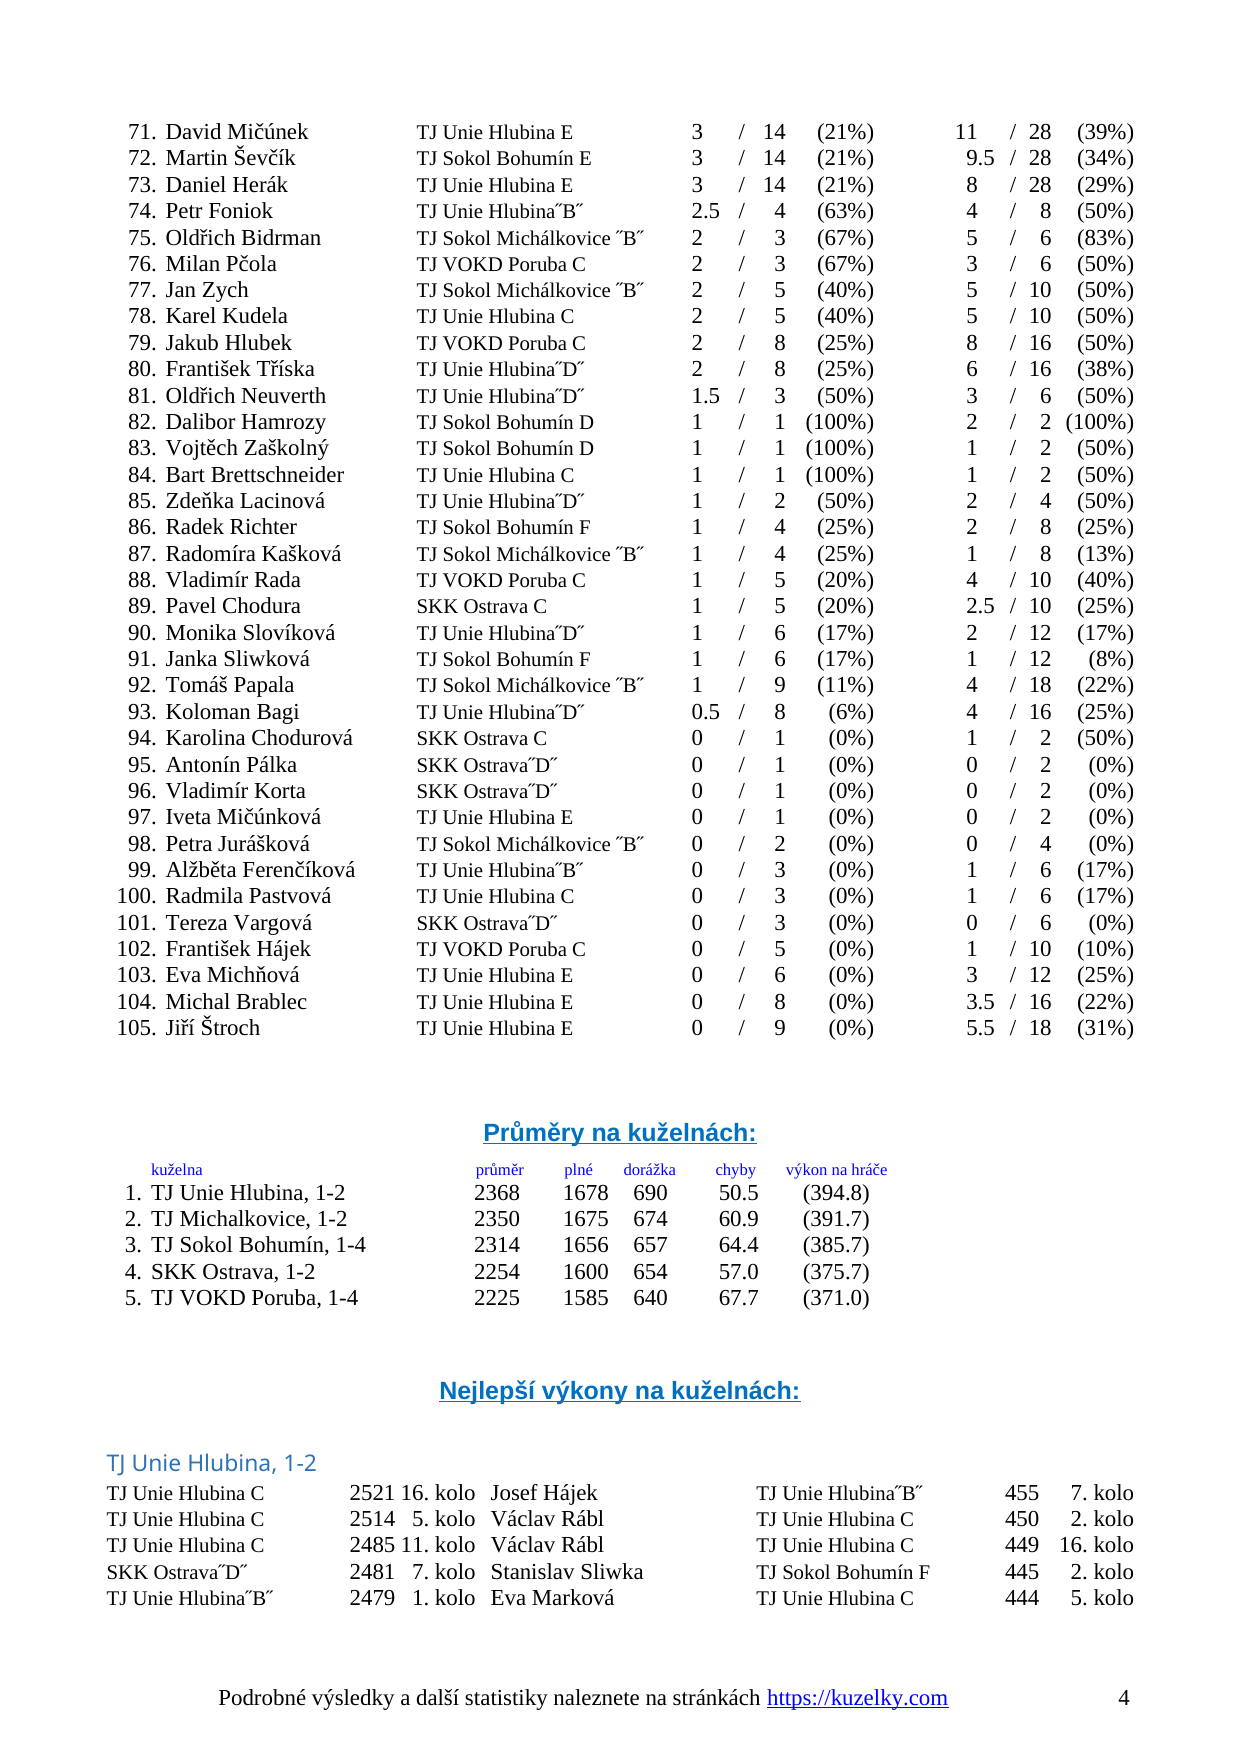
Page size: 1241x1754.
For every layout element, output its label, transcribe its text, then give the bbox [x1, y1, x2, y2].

text TJ Unie Hlubina C 2521 16. kolo Josef Hájek TJ Unie Hlubina˝B˝ 455 7. kolo [106, 1479, 1134, 1505]
text 100. Radmila Pastvová TJ Unie Hlubina C 0 / 3 (0%) 1 / 6 (17%) [106, 882, 1134, 909]
text 2. TJ Michalkovice, 1-2 2350 1675 674 60.9 (391.7) [106, 1205, 1134, 1231]
text 71. David Mičúnek TJ Unie Hlubina E 3 / 14 (21%) 11 / 28 (39%) [106, 118, 1134, 144]
text 5. TJ VOKD Poruba, 1-4 2225 1585 640 67.7 (371.0) [106, 1284, 1134, 1310]
text 79. Jakub Hlubek TJ VOKD Poruba C 2 / 8 (25%) 8 / 16 (50%) [106, 329, 1134, 355]
text 84. Bart Brettschneider TJ Unie Hlubina C 1 / 1 (100%) 1 / 2 (50%) [106, 461, 1134, 487]
text Nejlepší výkony na kuželnách: [94, 1376, 1145, 1404]
text 95. Antonín Pálka SKK Ostrava˝D˝ 0 / 1 (0%) 0 / 2 (0%) [106, 751, 1134, 777]
text TJ Unie Hlubina˝B˝ 2479 1. kolo Eva Marková TJ Unie Hlubina C 444 5. kolo [106, 1584, 1134, 1610]
text 98. Petra Jurášková TJ Sokol Michálkovice ˝B˝ 0 / 2 (0%) 0 / 4 (0%) [106, 830, 1134, 856]
text 77. Jan Zych TJ Sokol Michálkovice ˝B˝ 2 / 5 (40%) 5 / 10 (50%) [106, 276, 1134, 303]
text 4. SKK Ostrava, 1-2 2254 1600 654 57.0 (375.7) [106, 1258, 1134, 1284]
text 73. Daniel Herák TJ Unie Hlubina E 3 / 14 (21%) 8 / 28 (29%) [106, 171, 1134, 197]
text kuželna průměr plné dorážka chyby výkon na hráče [106, 1159, 1134, 1179]
text 96. Vladimír Korta SKK Ostrava˝D˝ 0 / 1 (0%) 0 / 2 (0%) [106, 777, 1134, 803]
text 103. Eva Michňová TJ Unie Hlubina E 0 / 6 (0%) 3 / 12 (25%) [106, 961, 1134, 988]
text 74. Petr Foniok TJ Unie Hlubina˝B˝ 2.5 / 4 (63%) 4 / 8 (50%) [106, 197, 1134, 223]
text 81. Oldřich Neuverth TJ Unie Hlubina˝D˝ 1.5 / 3 (50%) 3 / 6 (50%) [106, 382, 1134, 408]
text 85. Zdeňka Lacinová TJ Unie Hlubina˝D˝ 1 / 2 (50%) 2 / 4 (50%) [106, 487, 1134, 513]
subtitle TJ Unie Hlubina, 1-2 [106, 1447, 1134, 1479]
text 76. Milan Pčola TJ VOKD Poruba C 2 / 3 (67%) 3 / 6 (50%) [106, 250, 1134, 276]
text 72. Martin Ševčík TJ Sokol Bohumín E 3 / 14 (21%) 9.5 / 28 (34%) [106, 144, 1134, 171]
text 88. Vladimír Rada TJ VOKD Poruba C 1 / 5 (20%) 4 / 10 (40%) [106, 566, 1134, 592]
text 101. Tereza Vargová SKK Ostrava˝D˝ 0 / 3 (0%) 0 / 6 (0%) [106, 909, 1134, 935]
text 80. František Tříska TJ Unie Hlubina˝D˝ 2 / 8 (25%) 6 / 16 (38%) [106, 355, 1134, 382]
text TJ Unie Hlubina C 2514 5. kolo Václav Rábl TJ Unie Hlubina C 450 2. kolo [106, 1505, 1134, 1531]
text TJ Unie Hlubina C 2485 11. kolo Václav Rábl TJ Unie Hlubina C 449 16. kolo [106, 1531, 1134, 1558]
text 86. Radek Richter TJ Sokol Bohumín F 1 / 4 (25%) 2 / 8 (25%) [106, 513, 1134, 540]
text 97. Iveta Mičúnková TJ Unie Hlubina E 0 / 1 (0%) 0 / 2 (0%) [106, 803, 1134, 830]
text Průměry na kuželnách: [94, 1118, 1145, 1147]
text 90. Monika Slovíková TJ Unie Hlubina˝D˝ 1 / 6 (17%) 2 / 12 (17%) [106, 619, 1134, 645]
text 78. Karel Kudela TJ Unie Hlubina C 2 / 5 (40%) 5 / 10 (50%) [106, 303, 1134, 329]
text 75. Oldřich Bidrman TJ Sokol Michálkovice ˝B˝ 2 / 3 (67%) 5 / 6 (83%) [106, 223, 1134, 250]
text 102. František Hájek TJ VOKD Poruba C 0 / 5 (0%) 1 / 10 (10%) [106, 935, 1134, 961]
text 104. Michal Brablec TJ Unie Hlubina E 0 / 8 (0%) 3.5 / 16 (22%) [106, 988, 1134, 1014]
text 92. Tomáš Papala TJ Sokol Michálkovice ˝B˝ 1 / 9 (11%) 4 / 18 (22%) [106, 672, 1134, 698]
text 87. Radomíra Kašková TJ Sokol Michálkovice ˝B˝ 1 / 4 (25%) 1 / 8 (13%) [106, 540, 1134, 566]
text 89. Pavel Chodura SKK Ostrava C 1 / 5 (20%) 2.5 / 10 (25%) [106, 592, 1134, 619]
text 99. Alžběta Ferenčíková TJ Unie Hlubina˝B˝ 0 / 3 (0%) 1 / 6 (17%) [106, 856, 1134, 882]
text SKK Ostrava˝D˝ 2481 7. kolo Stanislav Sliwka TJ Sokol Bohumín F 445 2. kolo [106, 1558, 1134, 1584]
text 105. Jiří Štroch TJ Unie Hlubina E 0 / 9 (0%) 5.5 / 18 (31%) [106, 1014, 1134, 1041]
text 91. Janka Sliwková TJ Sokol Bohumín F 1 / 6 (17%) 1 / 12 (8%) [106, 645, 1134, 672]
text 94. Karolina Chodurová SKK Ostrava C 0 / 1 (0%) 1 / 2 (50%) [106, 724, 1134, 751]
text 1. TJ Unie Hlubina, 1-2 2368 1678 690 50.5 (394.8) [106, 1179, 1134, 1205]
text 83. Vojtěch Zaškolný TJ Sokol Bohumín D 1 / 1 (100%) 1 / 2 (50%) [106, 434, 1134, 461]
text 82. Dalibor Hamrozy TJ Sokol Bohumín D 1 / 1 (100%) 2 / 2 (100%) [106, 408, 1134, 434]
text 93. Koloman Bagi TJ Unie Hlubina˝D˝ 0.5 / 8 (6%) 4 / 16 (25%) [106, 698, 1134, 724]
text 3. TJ Sokol Bohumín, 1-4 2314 1656 657 64.4 (385.7) [106, 1231, 1134, 1258]
